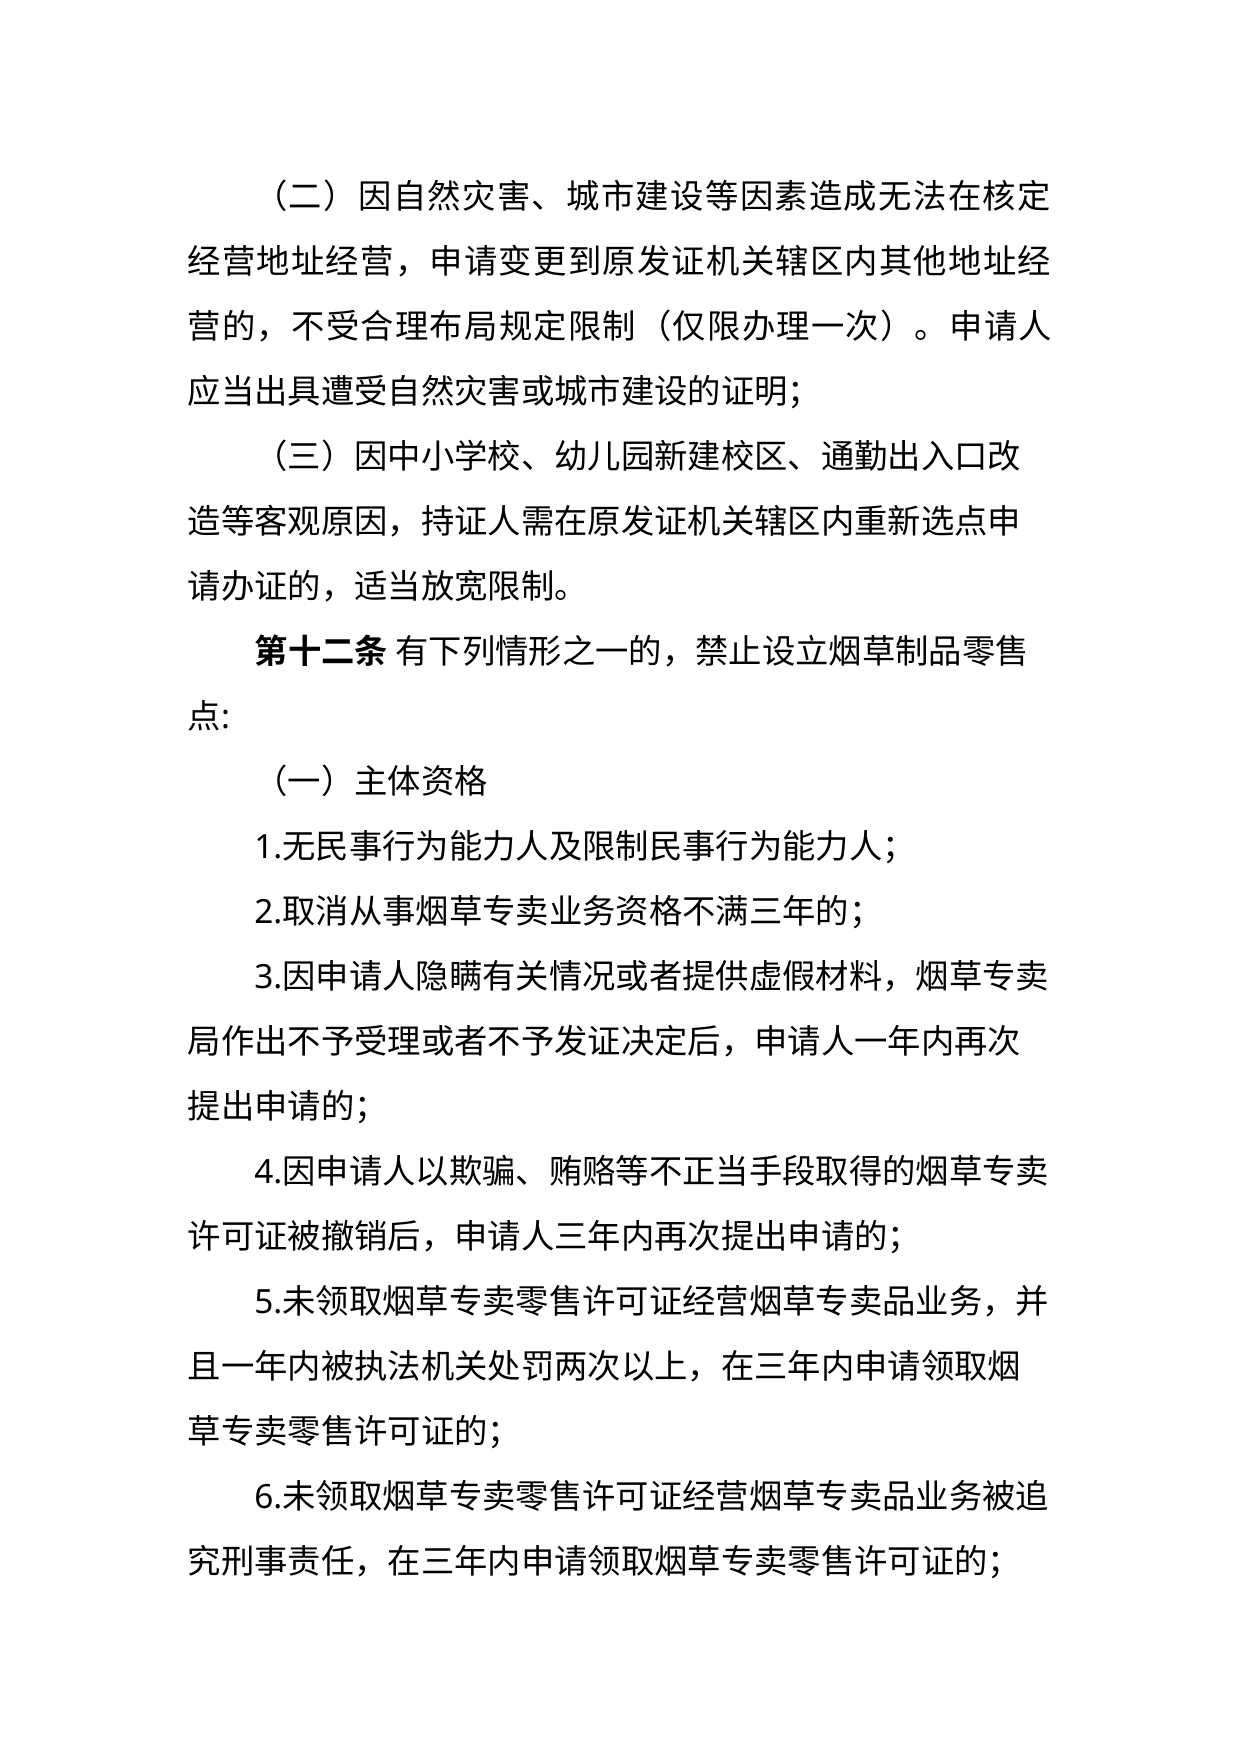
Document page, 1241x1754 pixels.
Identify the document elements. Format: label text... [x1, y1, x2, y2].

text （二）因自然灾害、城市建设等因素造成无法在核定经营地址经营，申请变更到原发证机关辖区内其他地址经营的，不受合理布局规定限制（仅限办理一次）。申请人应当出具遭受自然灾害或城市建设的证明； [187, 162, 1053, 422]
text 4.因申请人以欺骗、贿赂等不正当手段取得的烟草专卖许可证被撤销后，申请人三年内再次提出申请的； [187, 1137, 1053, 1267]
text （三）因中小学校、幼儿园新建校区、通勤出入口改造等客观原因，持证人需在原发证机关辖区内重新选点申请办证的，适当放宽限制。 [187, 422, 1053, 617]
text 第十二条 有下列情形之一的，禁止设立烟草制品零售点: [187, 617, 1053, 747]
text 1.无民事行为能力人及限制民事行为能力人； [187, 812, 1053, 877]
text 3.因申请人隐瞒有关情况或者提供虚假材料，烟草专卖局作出不予受理或者不予发证决定后，申请人一年内再次提出申请的； [187, 942, 1053, 1137]
text 6.未领取烟草专卖零售许可证经营烟草专卖品业务被追究刑事责任，在三年内申请领取烟草专卖零售许可证的； [187, 1462, 1053, 1592]
text （一）主体资格 [187, 747, 1053, 812]
text 5.未领取烟草专卖零售许可证经营烟草专卖品业务，并且一年内被执法机关处罚两次以上，在三年内申请领取烟草专卖零售许可证的； [187, 1267, 1053, 1462]
text 2.取消从事烟草专卖业务资格不满三年的； [187, 877, 1053, 942]
